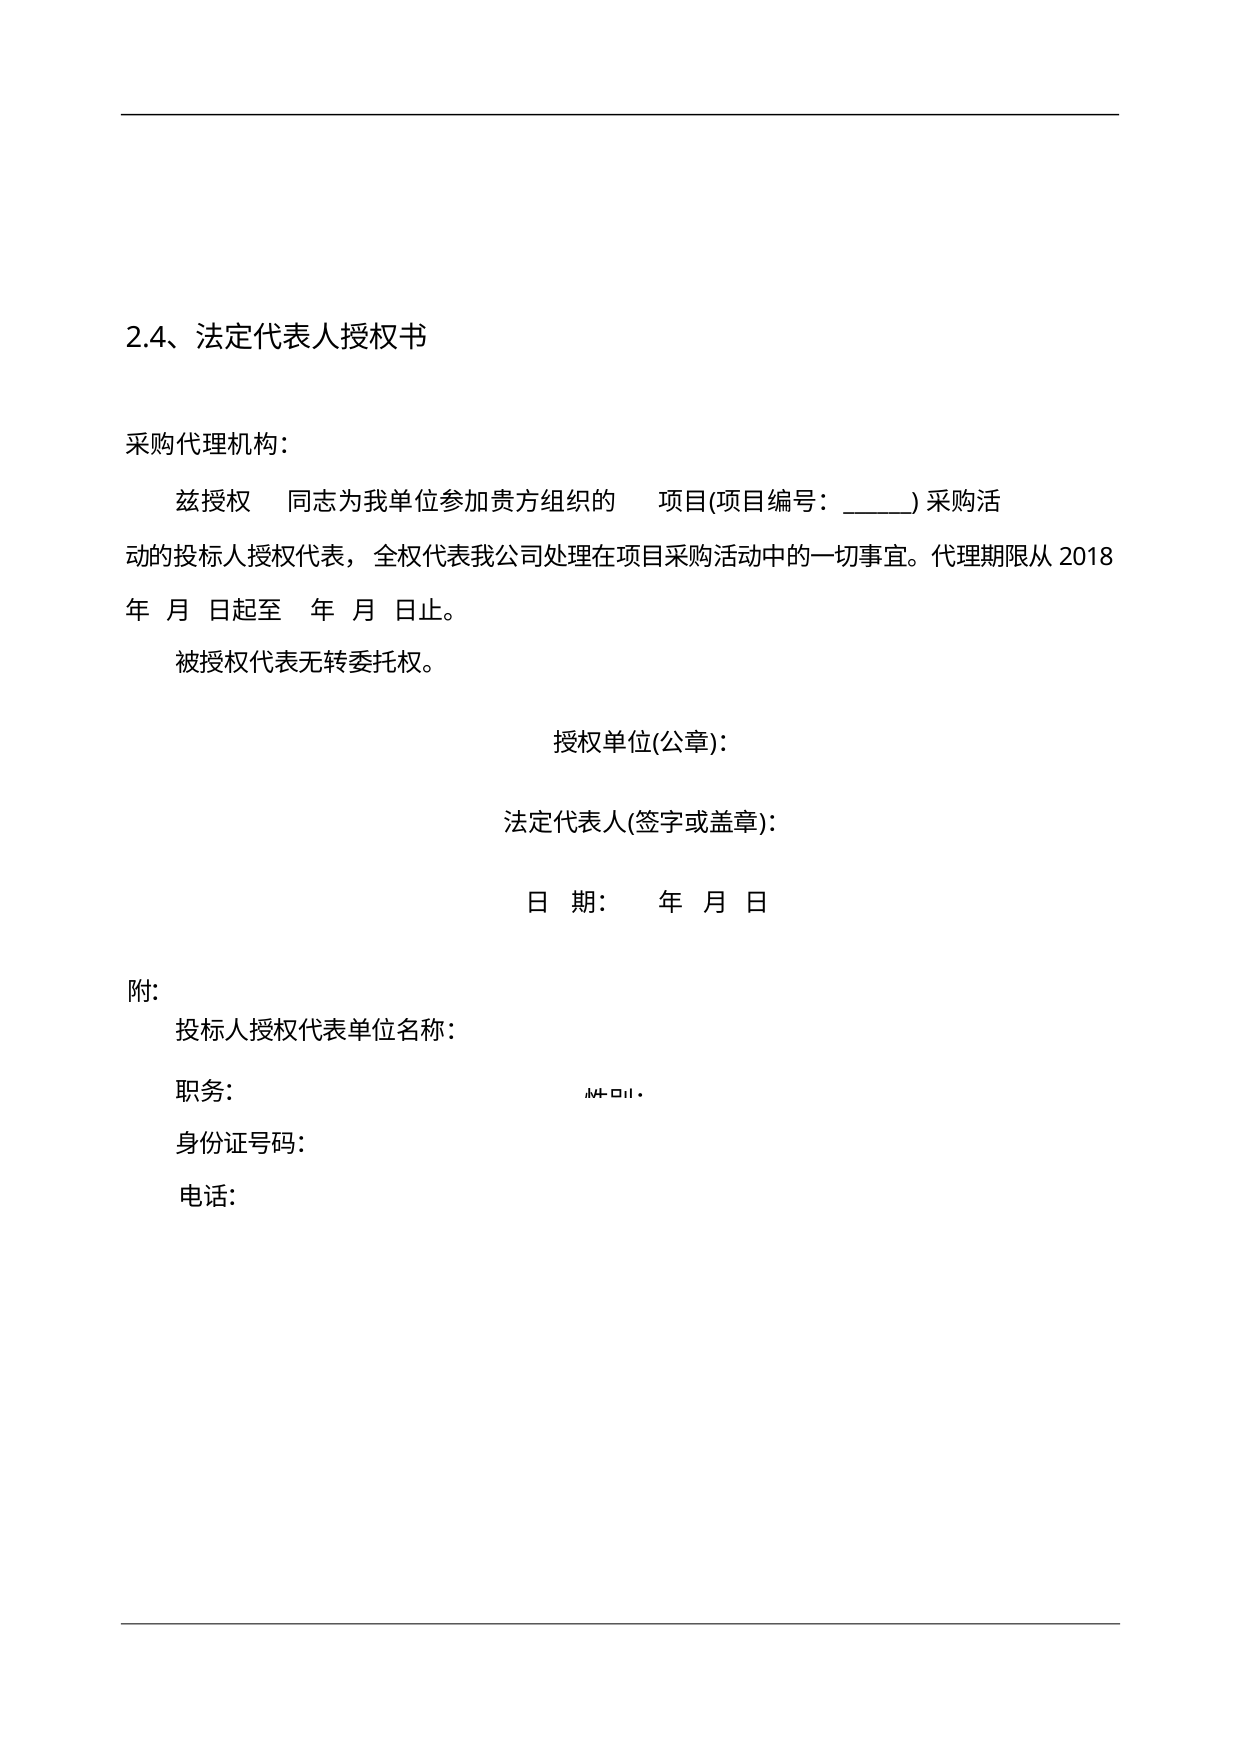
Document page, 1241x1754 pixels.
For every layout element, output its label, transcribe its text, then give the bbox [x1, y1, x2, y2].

text 动的投标人授权代表， 全权代表我公司处理在项目采购活动中的一切事宜。代理期限从 2018 年 月 日起至 年 月 日止。 [125, 536, 1117, 627]
text 电话： [178, 1178, 1120, 1212]
text 日 期： 年 月 日 [175, 885, 1120, 918]
text 兹授权 同志为我单位参加贵方组织的 项目(项目编号：______) 采购活 [175, 484, 1120, 517]
text 被授权代表无转委托权。 [175, 645, 1120, 678]
text 2.4、法定代表人授权书 [125, 316, 1120, 355]
text 授权单位(公章)： [175, 725, 1120, 758]
text 采购代理机构： [125, 427, 1120, 460]
text 附： [127, 974, 1120, 1007]
text 身份证号码： [176, 1127, 1120, 1159]
text 职务： [175, 1074, 1120, 1107]
text 投标人授权代表单位名称： [175, 1026, 1120, 1074]
text 法定代表人(签字或盖章)： [175, 805, 1120, 838]
